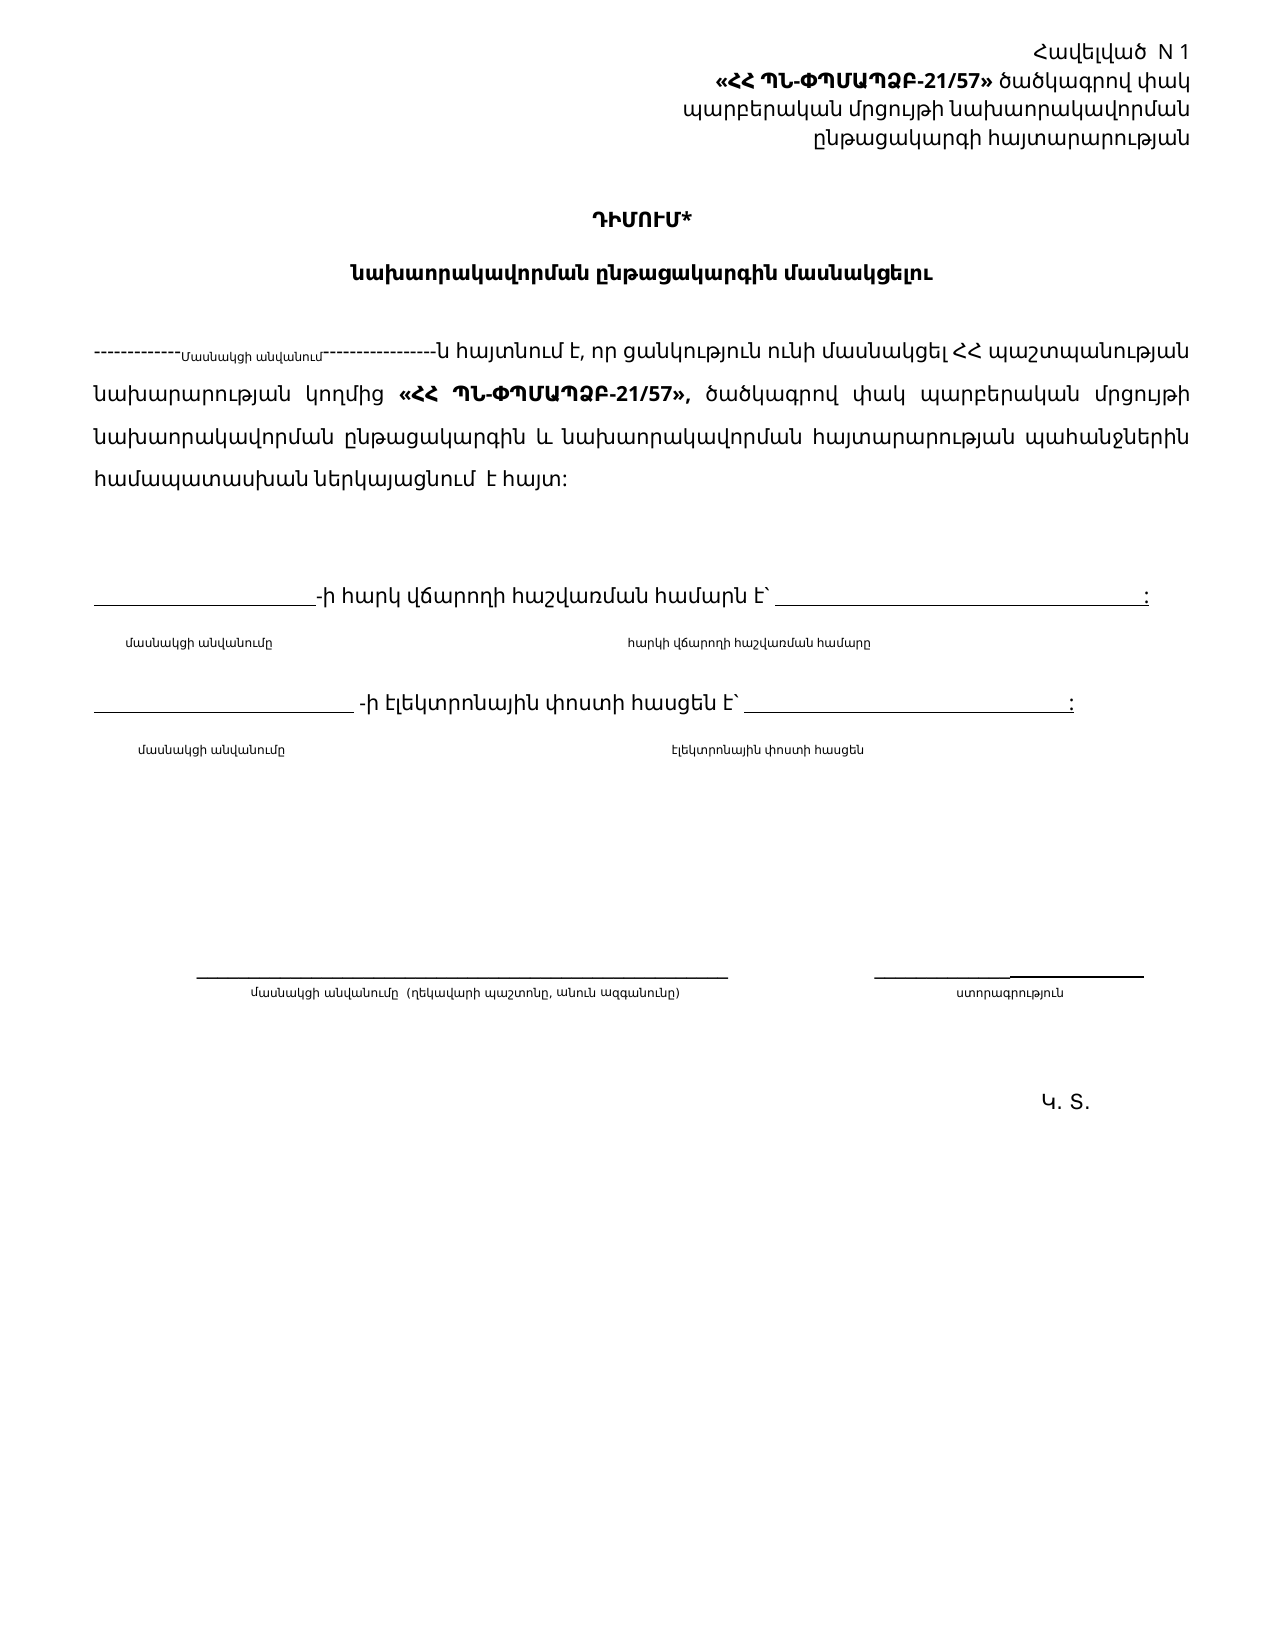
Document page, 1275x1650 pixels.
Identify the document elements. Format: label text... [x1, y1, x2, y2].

text մասնակցի անվանումը էլեկտրոնային փոստի հասցեն [94, 741, 1191, 769]
text -------------Մասնակցի անվանում-----------------ն հայտնում է, որ ցանկություն ունի մասնակցել ՀՀ պաշտպանության նախարարության կողմից «ՀՀ ՊՆ-ՓՊՄԱՊՁԲ-21/57», ծածկագրով փակ պարբերական մրցույթի նախաորակավորման ընթացակարգին և նախաորակավորման հայտարարության պահանջներին համապատասխան ներկայացնում է հայտ: [94, 337, 1191, 493]
text Կ. Տ. [94, 1090, 1191, 1114]
text մասնակցի անվանումը հարկի վճարողի հաշվառման համարը [94, 634, 1191, 663]
text պարբերական մրցույթի նախաորակավորման [94, 94, 1191, 123]
subtitle նախաորակավորման ընթացակարգին մասնակցելու [94, 258, 1191, 287]
text ___________________________________________________ _____________ մասնակցի անվանումը (ղեկավարի պաշտոնը, անուն ազգանունը) ստորագրություն [94, 955, 1191, 1012]
text Հավելված N 1 [94, 37, 1191, 66]
text -ի էլեկտրոնային փոստի հասցեն է` : [94, 688, 1191, 716]
text ԴԻՄՈՒՄ* [94, 205, 1191, 233]
text «ՀՀ ՊՆ-ՓՊՄԱՊՁԲ-21/57» ծածկագրով փակ [94, 66, 1191, 94]
text ընթացակարգի հայտարարության [94, 123, 1191, 151]
text -ի հարկ վճարողի հաշվառման համարն է` : [94, 581, 1191, 609]
